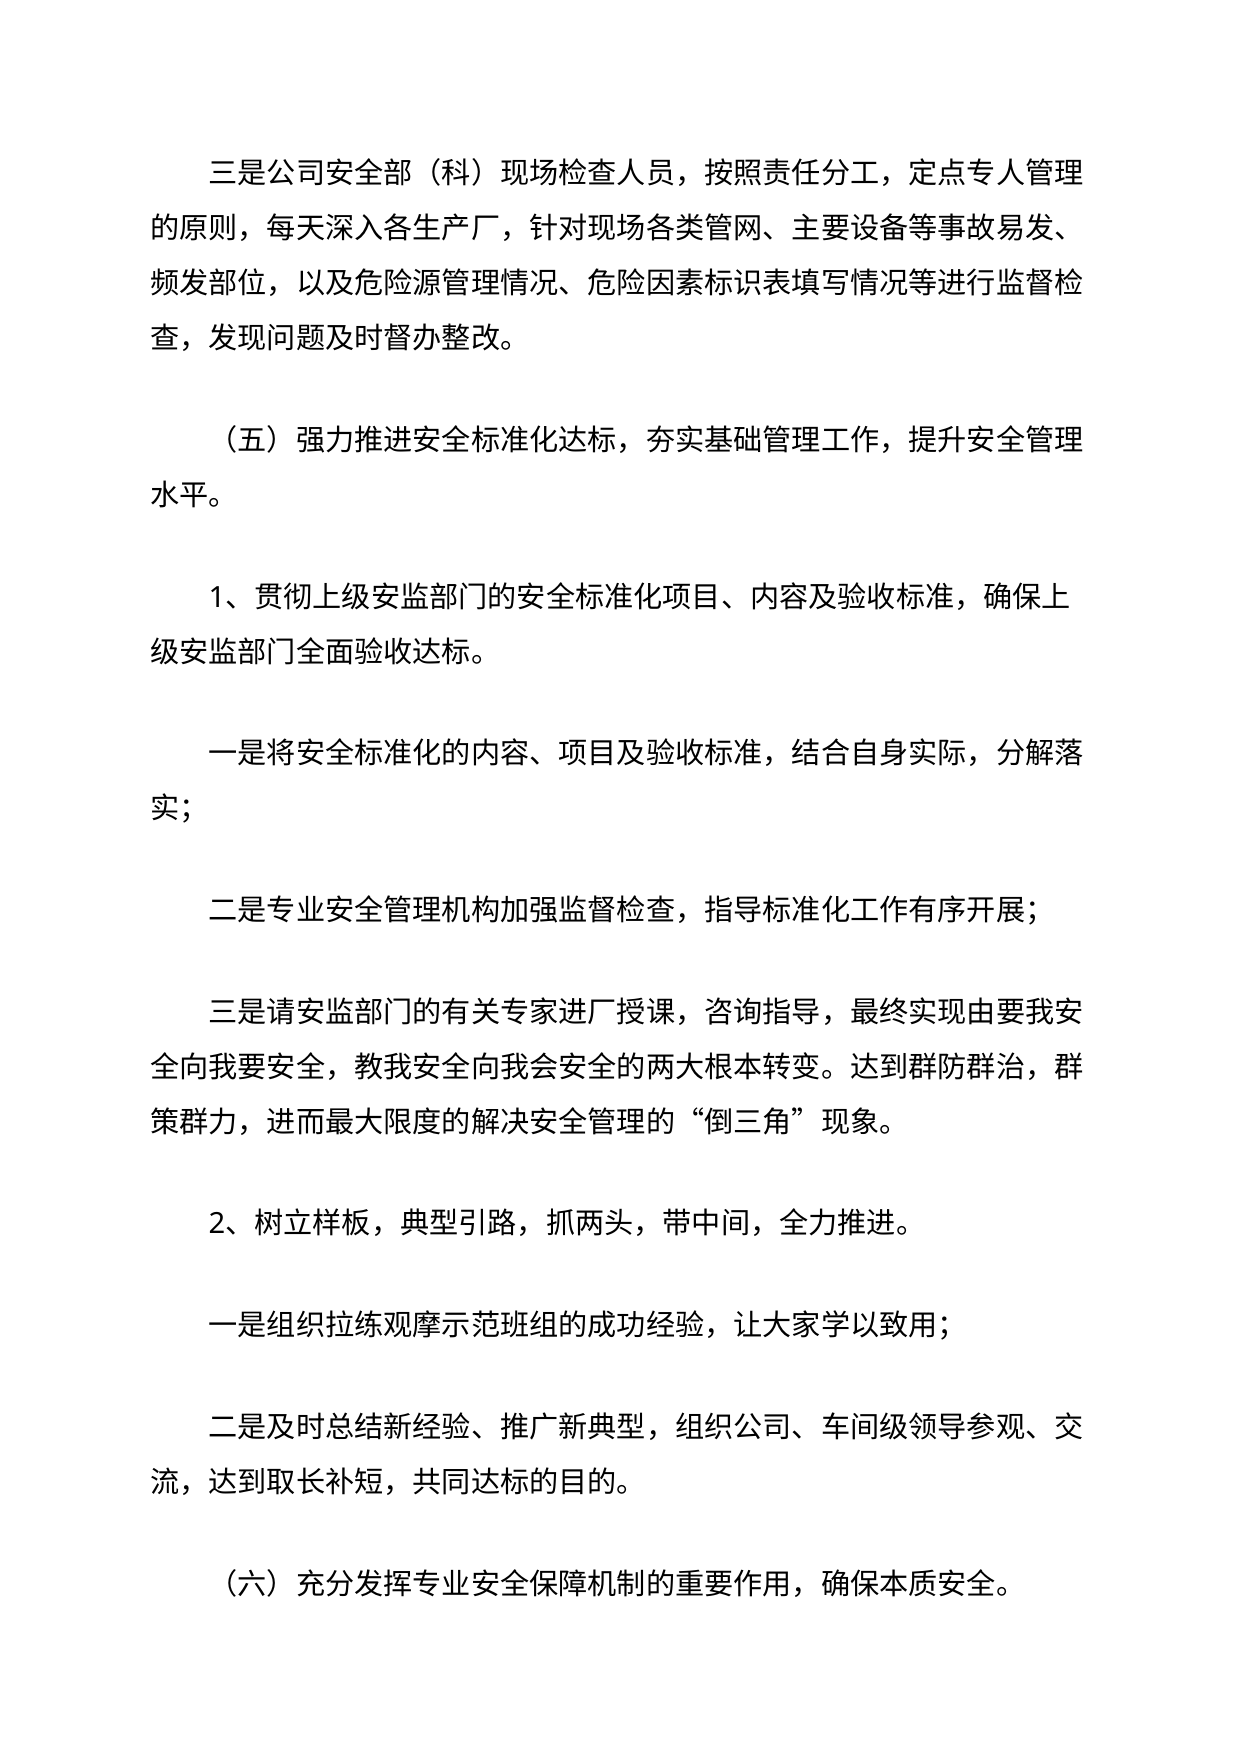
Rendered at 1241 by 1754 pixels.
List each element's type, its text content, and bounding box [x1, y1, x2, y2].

text 三是请安监部门的有关专家进厂授课，咨询指导，最终实现由要我安全向我要安全，教我安全向我会安全的两大根本转变。达到群防群治，群策群力，进而最大限度的解决安全管理的“倒三角”现象。 [150, 988, 1090, 1140]
text （五）强力推进安全标准化达标，夯实基础管理工作，提升安全管理水平。 [150, 416, 1090, 514]
text 一是将安全标准化的内容、项目及验收标准，结合自身实际，分解落实； [150, 730, 1090, 827]
text 三是公司安全部（科）现场检查人员，按照责任分工，定点专人管理的原则，每天深入各生产厂，针对现场各类管网、主要设备等事故易发、频发部位，以及危险源管理情况、危险因素标识表填写情况等进行监督检查，发现问题及时督办整改。 [150, 150, 1090, 357]
text 二是及时总结新经验、推广新典型，组织公司、车间级领导参观、交流，达到取长补短，共同达标的目的。 [150, 1404, 1090, 1501]
text 2、树立样板，典型引路，抓两头，带中间，全力推进。 [150, 1200, 1090, 1242]
text 一是组织拉练观摩示范班组的成功经验，让大家学以致用； [150, 1302, 1090, 1344]
text （六）充分发挥专业安全保障机制的重要作用，确保本质安全。 [150, 1560, 1090, 1603]
text 1、贯彻上级安监部门的安全标准化项目、内容及验收标准，确保上级安监部门全面验收达标。 [150, 573, 1090, 670]
text 二是专业安全管理机构加强监督检查，指导标准化工作有序开展； [150, 887, 1090, 929]
